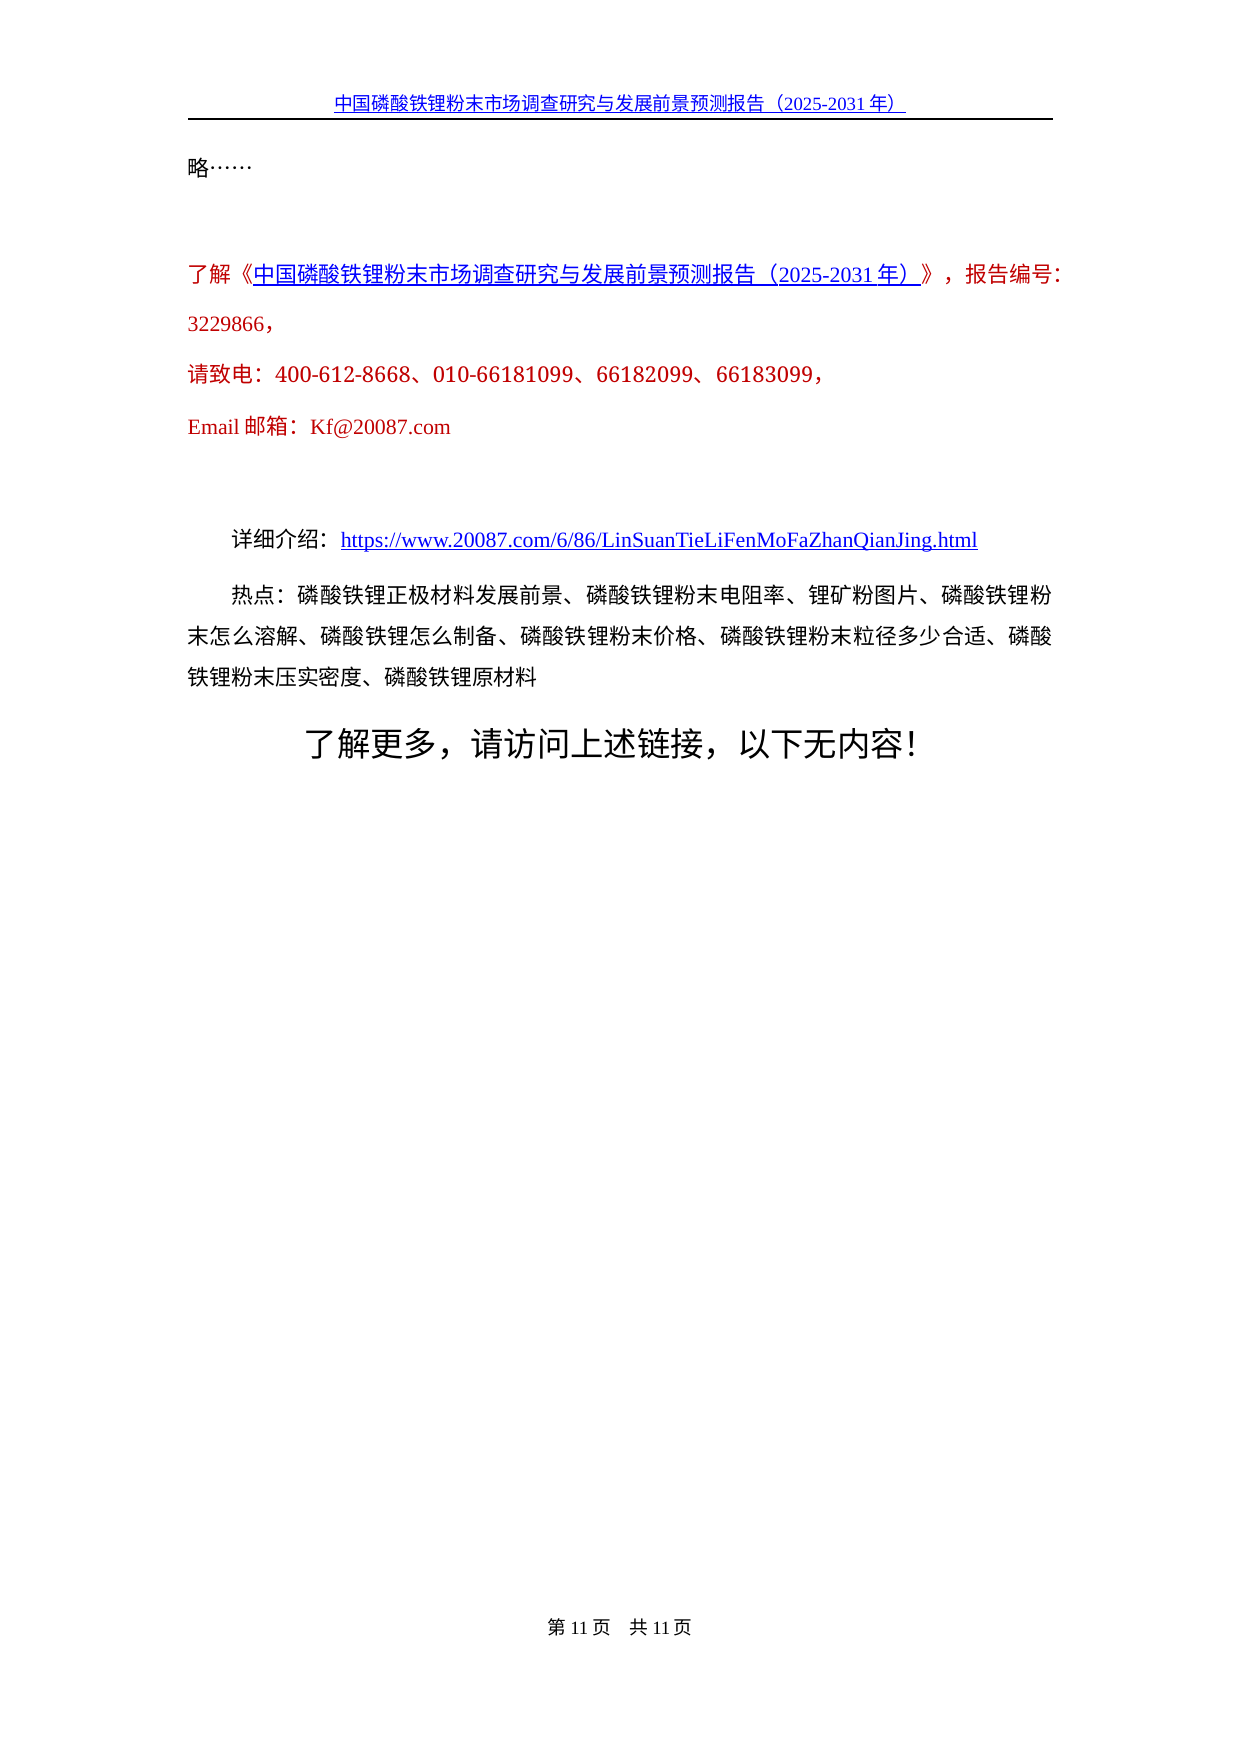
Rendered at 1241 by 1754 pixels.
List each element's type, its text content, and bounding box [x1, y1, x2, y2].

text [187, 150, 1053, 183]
text 热点：磷酸铁锂正极材料发展前景、磷酸铁锂粉末电阻率、锂矿粉图片、磷酸铁锂粉末怎么溶解、磷酸铁锂怎么制备、磷酸铁锂粉末价格、磷酸铁锂粉末粒径多少合适、磷酸铁锂粉末压实密度、磷酸铁锂原材料 [187, 578, 1053, 692]
text Email邮箱：Kf@20087.com [187, 408, 1053, 441]
text 请致电：400-612-8668、010-66181099、66182099、66183099， [187, 357, 1053, 389]
text 详细介绍：https://www.20087.com/6/86/LinSuanTieLiFenMoFaZhanQianJing.html [187, 521, 1053, 554]
title 了解更多，请访问上述链接，以下无内容！ [187, 709, 1053, 774]
text 了解《中国磷酸铁锂粉末市场调查研究与发展前景预测报告（2025-2031年）》，报告编号：3229866， [187, 257, 1053, 338]
